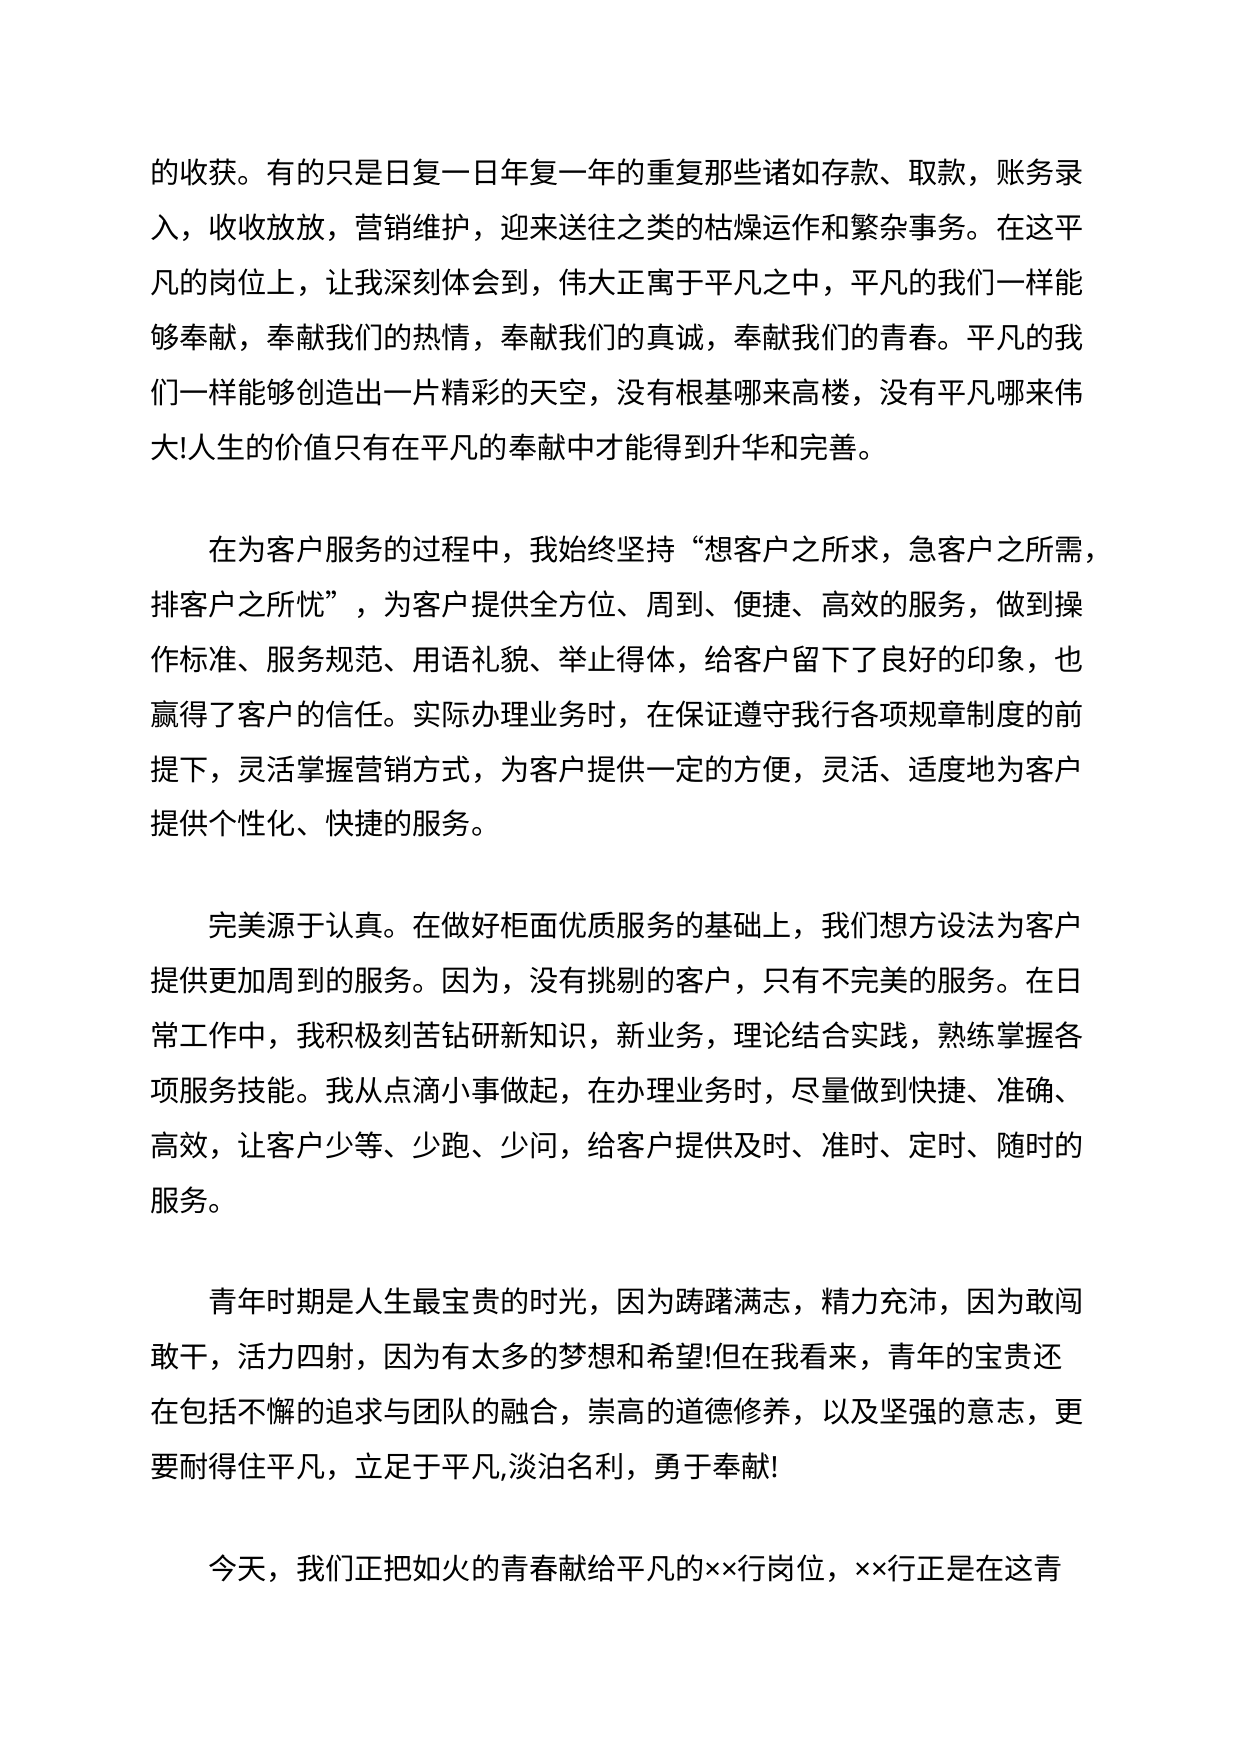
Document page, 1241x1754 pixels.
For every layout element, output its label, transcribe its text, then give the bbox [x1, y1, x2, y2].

text 青年时期是人生最宝贵的时光，因为踌躇满志，精力充沛，因为敢闯敢干，活力四射，因为有太多的梦想和希望!但在我看来，青年的宝贵还在包括不懈的追求与团队的融合，崇高的道德修养，以及坚强的意志，更要耐得住平凡，立足于平凡,淡泊名利，勇于奉献! [150, 1279, 1090, 1486]
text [150, 150, 1090, 467]
text 在为客户服务的过程中，我始终坚持“想客户之所求，急客户之所需，排客户之所忧”，为客户提供全方位、周到、便捷、高效的服务，做到操作标准、服务规范、用语礼貌、举止得体，给客户留下了良好的印象，也赢得了客户的信任。实际办理业务时，在保证遵守我行各项规章制度的前提下，灵活掌握营销方式，为客户提供一定的方便，灵活、适度地为客户提供个性化、快捷的服务。 [150, 526, 1090, 843]
text 完美源于认真。在做好柜面优质服务的基础上，我们想方设法为客户提供更加周到的服务。因为，没有挑剔的客户，只有不完美的服务。在日常工作中，我积极刻苦钻研新知识，新业务，理论结合实践，熟练掌握各项服务技能。我从点滴小事做起，在办理业务时，尽量做到快捷、准确、高效，让客户少等、少跑、少问，给客户提供及时、准时、定时、随时的服务。 [150, 903, 1090, 1219]
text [150, 1546, 1090, 1588]
